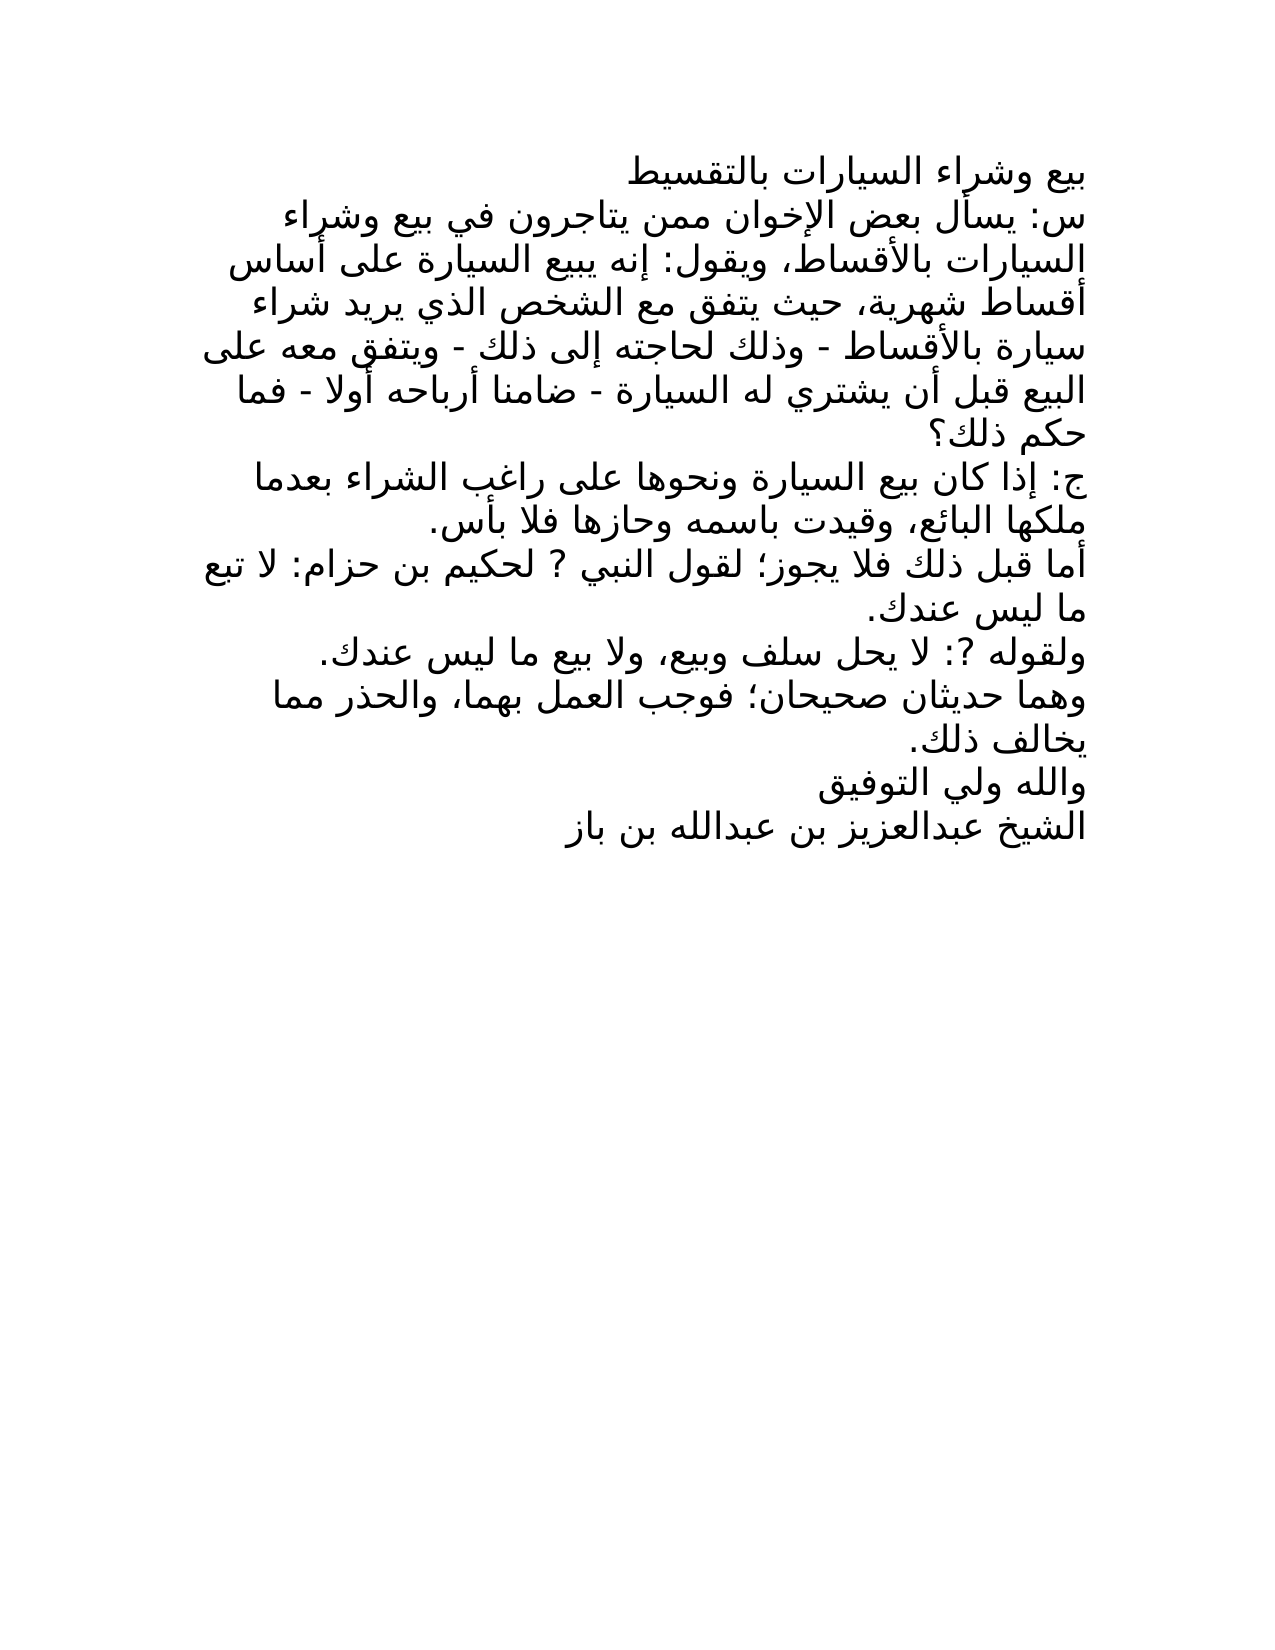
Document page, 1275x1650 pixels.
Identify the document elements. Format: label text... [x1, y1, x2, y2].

text ج: إذا كان بيع السيارة ونحوها على راغب الشراء بعدما ملكها البائع، وقيدت باسمه وحازها فلا بأس. [187, 456, 1087, 543]
text وهما حديثان صحيحان؛ فوجب العمل بهما، والحذر مما يخالف ذلك. [187, 674, 1087, 761]
text الشيخ عبدالعزيز بن عبدالله بن باز [187, 805, 1087, 848]
text ولقوله ?: لا يحل سلف وبيع، ولا بيع ما ليس عندك. [187, 630, 1087, 674]
text أما قبل ذلك فلا يجوز؛ لقول النبي ? لحكيم بن حزام: لا تبع ما ليس عندك. [187, 543, 1087, 630]
text والله ولي التوفيق [187, 761, 1087, 805]
text بيع وشراء السيارات بالتقسيط [187, 150, 1087, 194]
text س: يسأل بعض الإخوان ممن يتاجرون في بيع وشراء السيارات بالأقساط، ويقول: إنه يبيع السيارة على أساس أقساط شهرية، حيث يتفق مع الشخص الذي يريد شراء سيارة بالأقساط - وذلك لحاجته إلى ذلك - ويتفق معه على البيع قبل أن يشتري له السيارة - ضامنا أرباحه أولا - فما حكم ذلك؟ [187, 194, 1087, 456]
